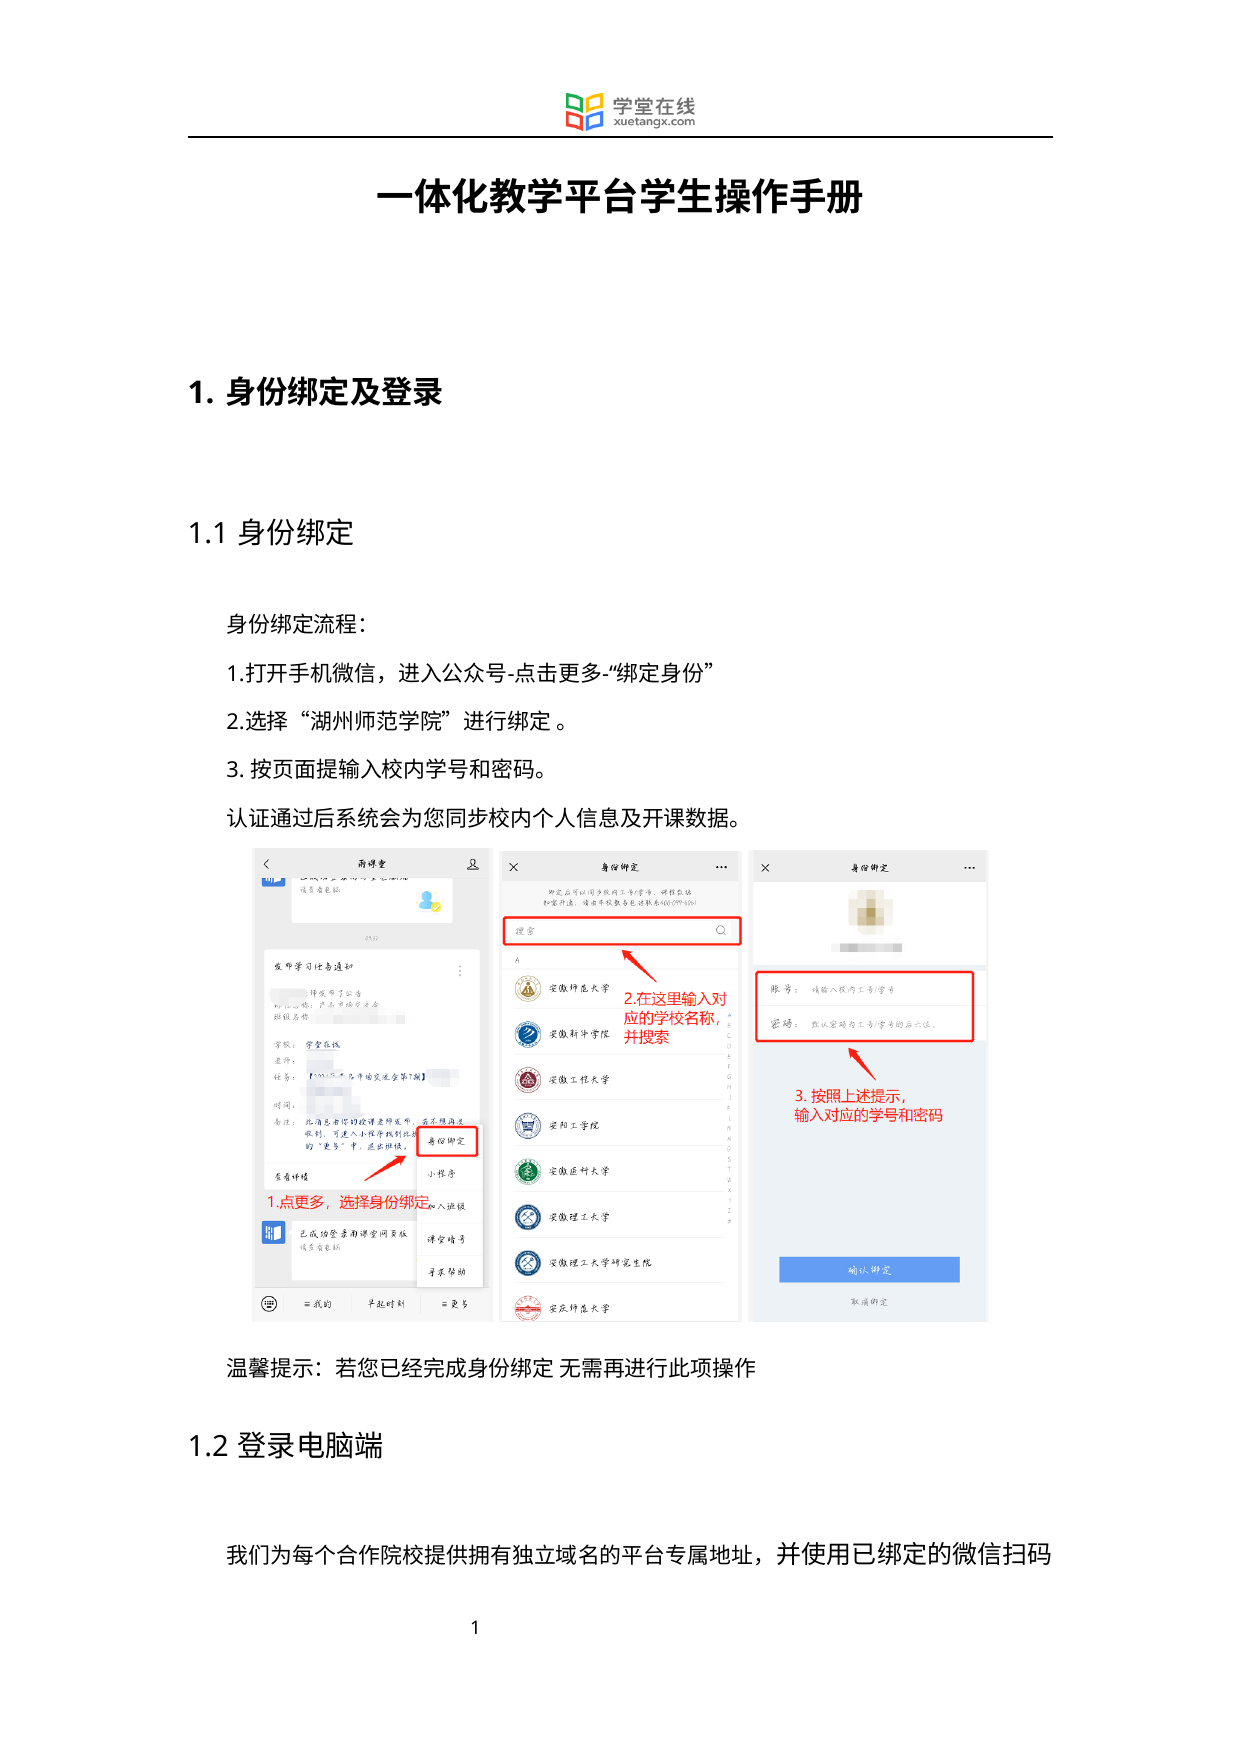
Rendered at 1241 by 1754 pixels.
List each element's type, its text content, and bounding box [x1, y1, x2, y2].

subtitle 登录电脑端 [187, 1411, 1053, 1476]
text 1.打开手机微信，进入公众号-点击更多-“绑定身份” [187, 655, 1053, 688]
picture [499, 851, 743, 1322]
subtitle 身份绑定 [187, 498, 1053, 563]
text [187, 1520, 1053, 1585]
picture [748, 850, 989, 1322]
text 温馨提示：若您已经完成身份绑定 无需再进行此项操作 [187, 1351, 1053, 1383]
subtitle 身份绑定及登录 [187, 357, 1053, 422]
text 一体化教学平台学生操作手册 [187, 162, 1053, 227]
text 3. 按页面提输入校内学号和密码。 [187, 752, 1053, 784]
picture [558, 88, 702, 134]
text 身份绑定流程： [187, 607, 1053, 639]
text 认证通过后系统会为您同步校内个人信息及开课数据。 [187, 800, 1053, 833]
text 2.选择“湖州师范学院”进行绑定 。 [187, 704, 1053, 736]
picture [251, 848, 493, 1322]
